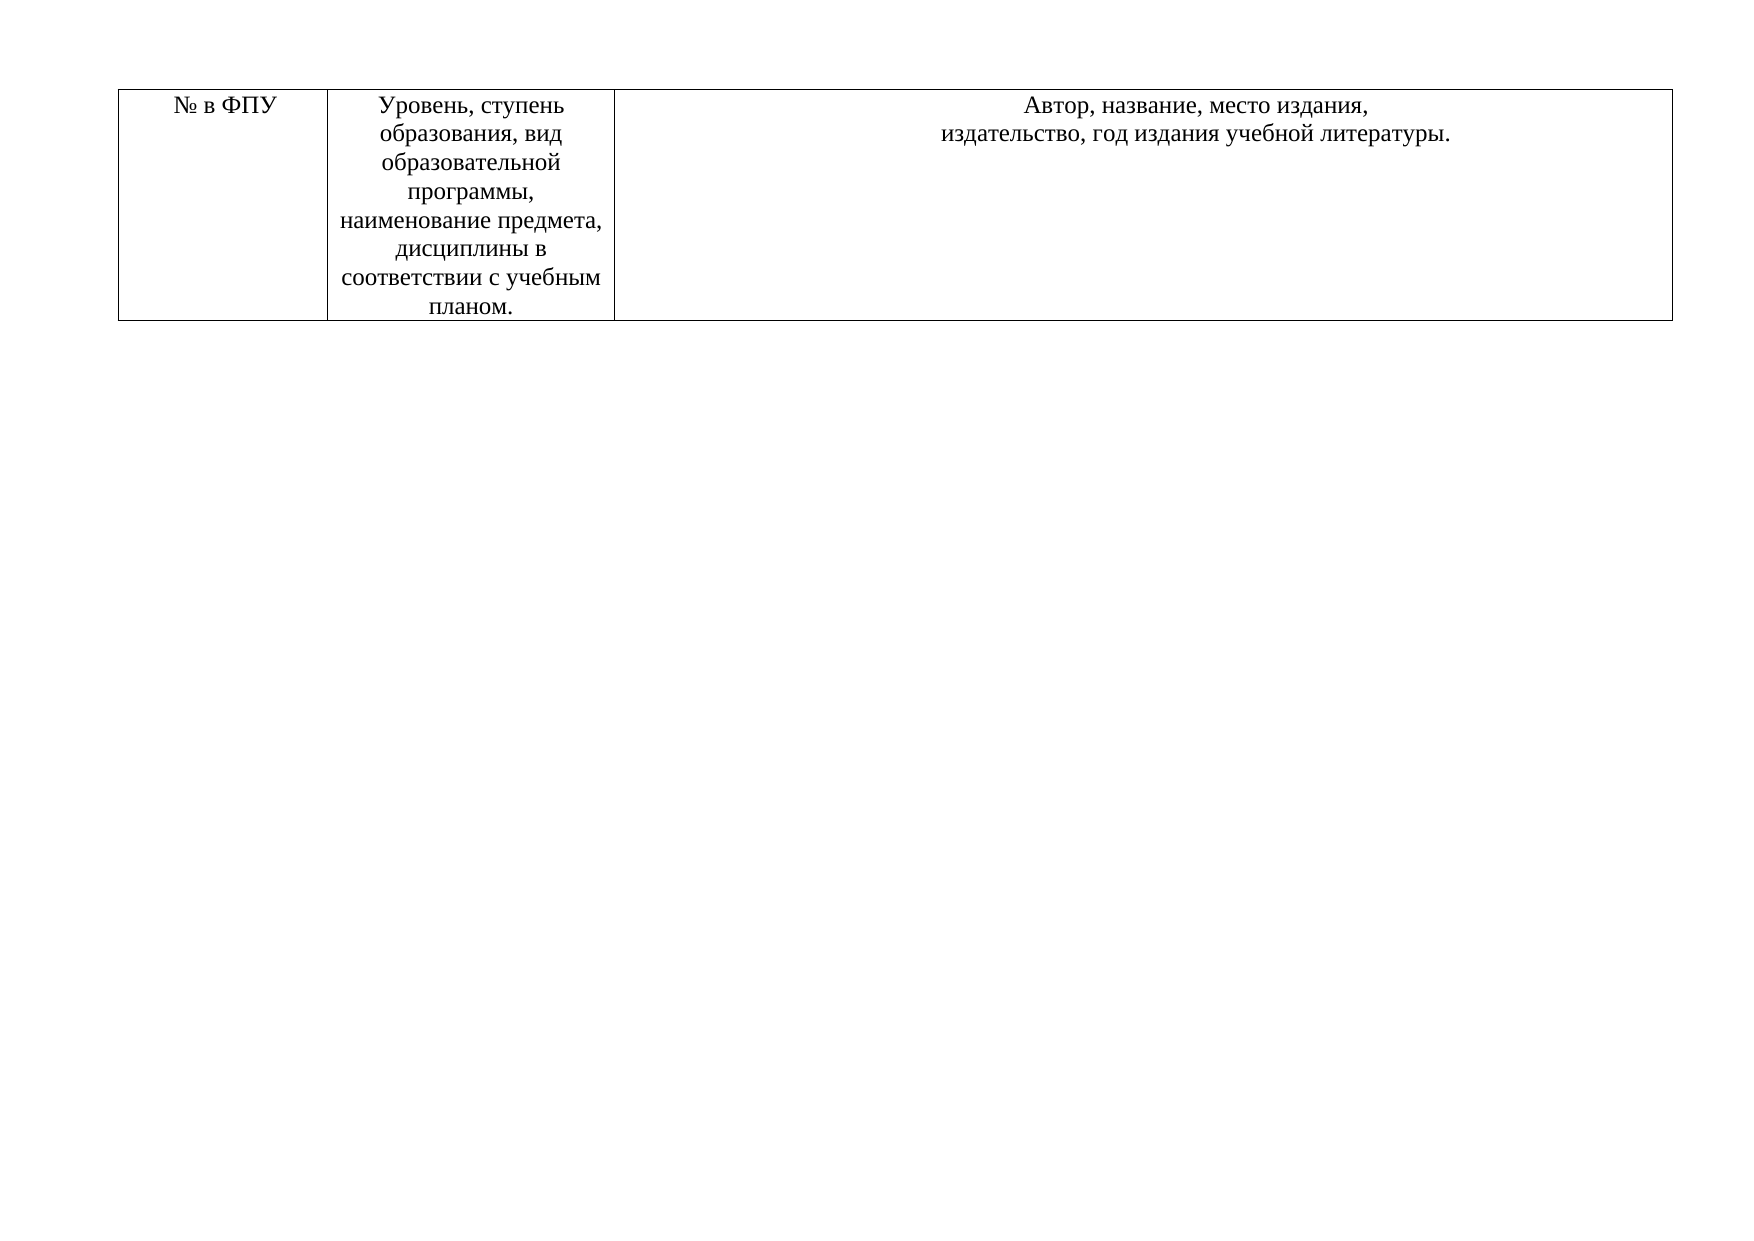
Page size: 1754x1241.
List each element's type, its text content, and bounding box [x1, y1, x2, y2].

table_header Автор, название, место издания, издательство, год издания учебной литературы. [615, 90, 1672, 320]
table_header Уровень, ступень образования, вид образовательной программы, наименование предмета, дисциплины в соответствии с учебным планом. [328, 90, 614, 320]
table_header № в ФПУ [119, 90, 327, 320]
